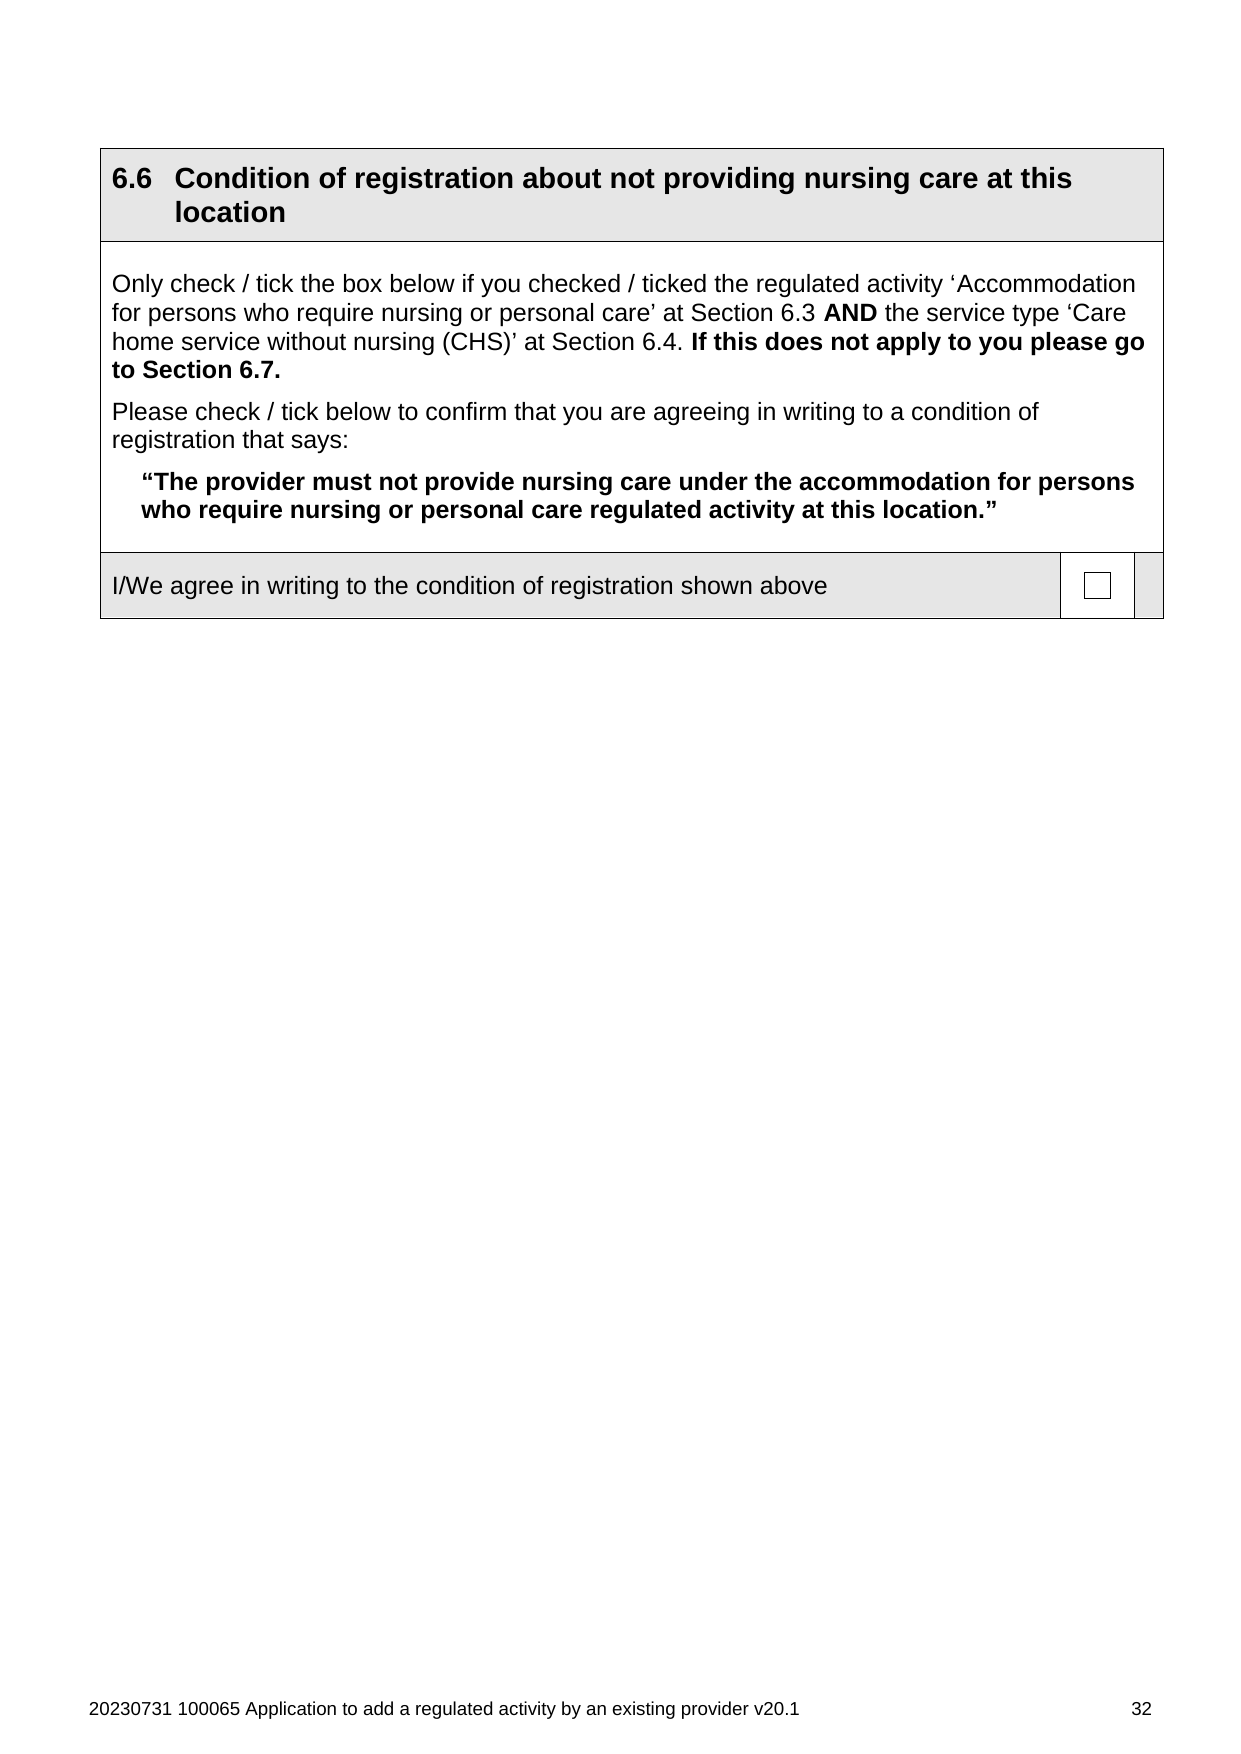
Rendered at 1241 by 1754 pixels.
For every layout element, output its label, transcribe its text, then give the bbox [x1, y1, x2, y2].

table_header 6.6 Condition of registration about not providing nursing care at this location [101, 149, 1163, 241]
table_cell Only check / tick the box below if you checked / ticked the regulated activity ‘Accommodation for persons who require nursing or personal care’ at Section 6.3 AND the service type ‘Care home service without nursing (CHS)’ at Section 6.4. If this does not apply to you please go to Section 6.7. Please check / tick below to confirm that you are agreeing in writing to a condition of registration that says: “The provider must not provide nursing care under the accommodation for persons who require nursing or personal care regulated activity at this location.” [101, 242, 1163, 552]
table_cell [1061, 553, 1134, 617]
table_cell [1135, 553, 1163, 617]
table_cell I/We agree in writing to the condition of registration shown above [101, 553, 1060, 617]
